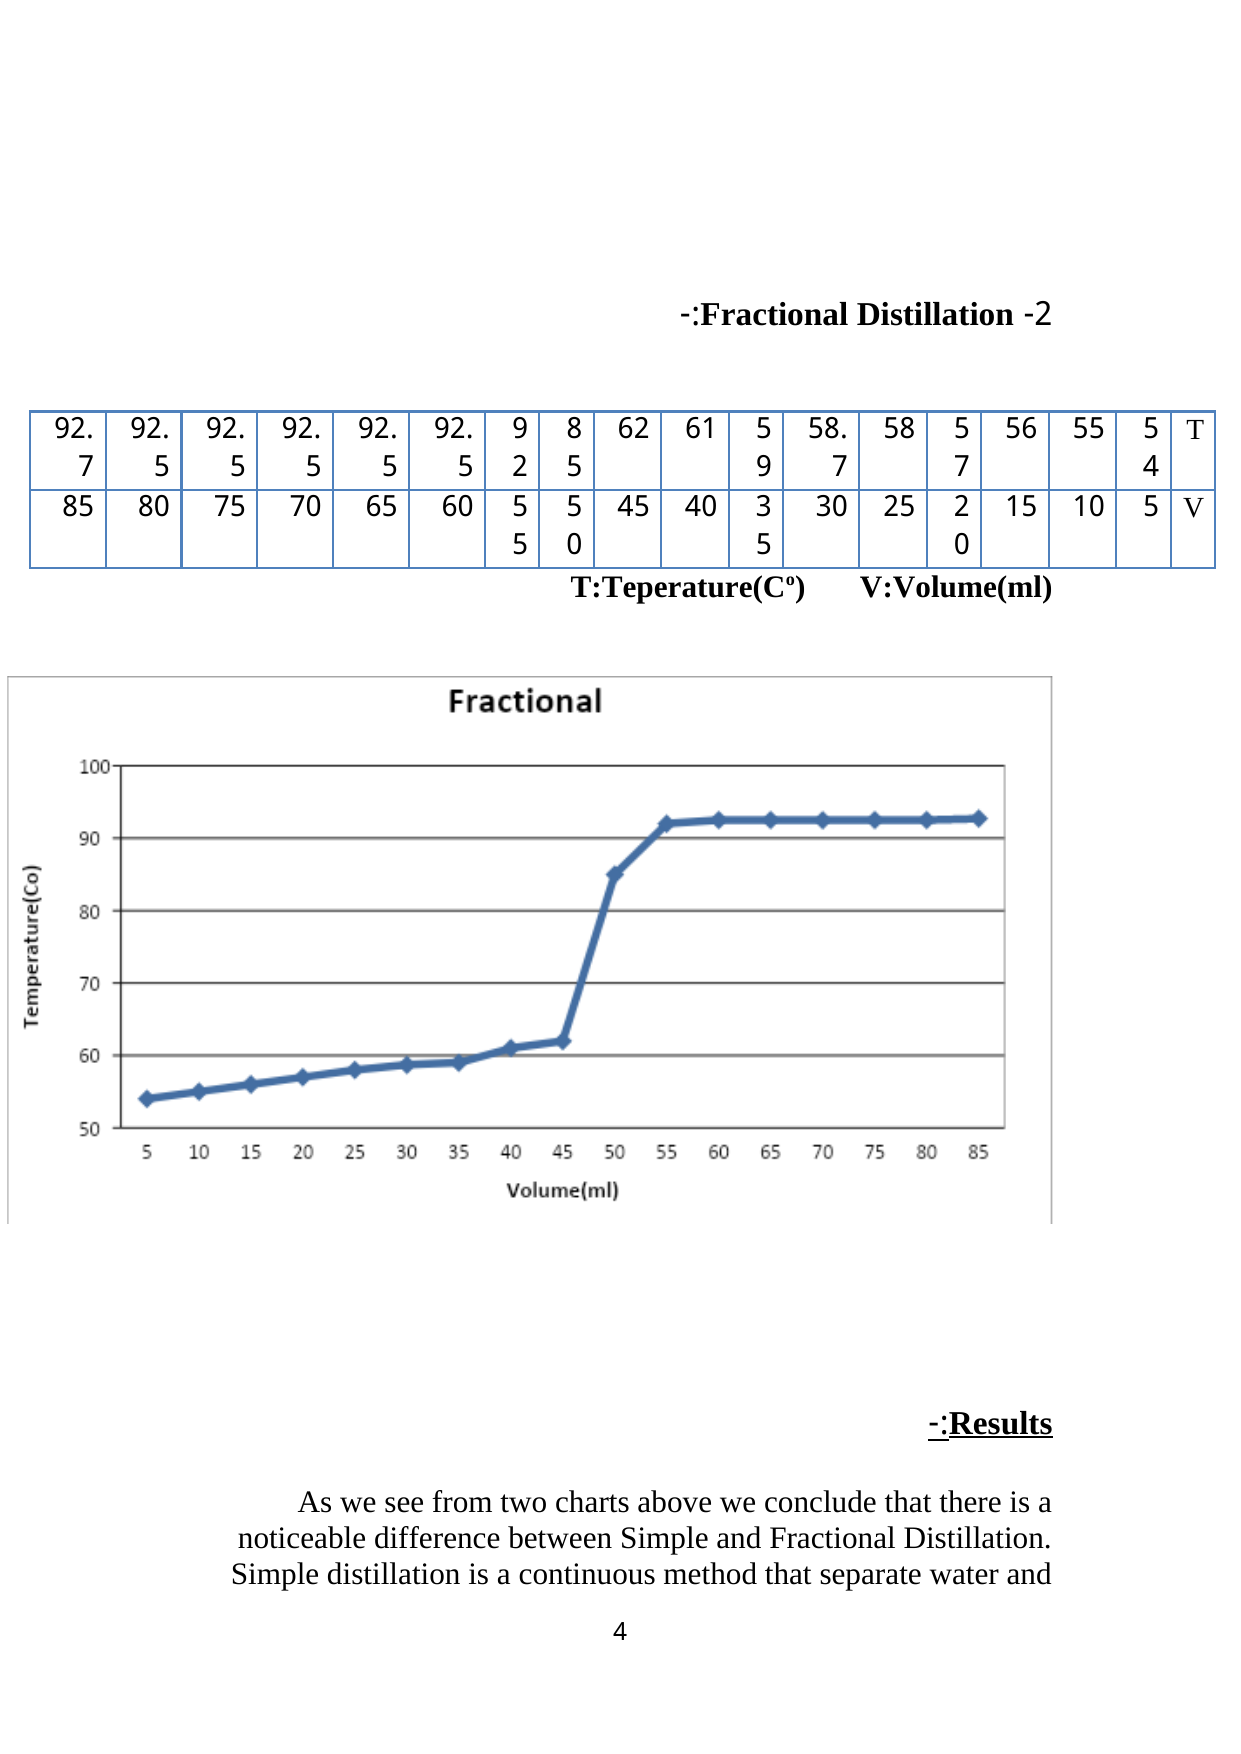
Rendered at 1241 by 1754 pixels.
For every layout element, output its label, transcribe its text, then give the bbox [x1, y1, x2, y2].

table_cell 80 [107, 491, 180, 567]
table_cell 5 [1117, 491, 1170, 567]
text T:Teperature(Co) V:Volume(ml) [187, 569, 1053, 604]
table_cell 25 [860, 491, 926, 567]
table_cell 15 [982, 491, 1048, 567]
table_header 54 [1117, 413, 1170, 488]
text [187, 1484, 1053, 1591]
table_cell 10 [1050, 491, 1115, 567]
table_cell 40 [662, 491, 728, 567]
table_cell 60 [410, 491, 484, 567]
table_header 58 [860, 413, 926, 488]
table_header 92.5 [410, 413, 484, 488]
table_cell 30 [784, 491, 858, 567]
table_cell 55 [486, 491, 538, 567]
table_header 59 [730, 413, 782, 488]
picture [7, 676, 1053, 1224]
table_cell 85 [31, 491, 105, 567]
table_cell 65 [334, 491, 408, 567]
table_header 57 [928, 413, 980, 488]
table_cell V [1172, 491, 1214, 567]
table_header T [1172, 413, 1214, 488]
table_cell 35 [730, 491, 782, 567]
text Results:- [187, 1403, 1053, 1448]
table_header 55 [1050, 413, 1115, 488]
table_cell 75 [183, 491, 256, 567]
table_header 92.5 [258, 413, 332, 488]
table_header 92 [486, 413, 538, 488]
table_header 92.5 [107, 413, 180, 488]
table_header 61 [662, 413, 728, 488]
table_header 62 [595, 413, 660, 488]
table_cell 45 [595, 491, 660, 567]
table_header 56 [982, 413, 1048, 488]
text 2- Fractional Distillation:- [187, 294, 1053, 338]
table_cell 70 [258, 491, 332, 567]
table_cell 50 [540, 491, 593, 567]
table_header 92.7 [31, 413, 105, 488]
table_header 58.7 [784, 413, 858, 488]
table_header 92.5 [334, 413, 408, 488]
table_header 92.5 [183, 413, 256, 488]
table_header 85 [540, 413, 593, 488]
table_cell 20 [928, 491, 980, 567]
